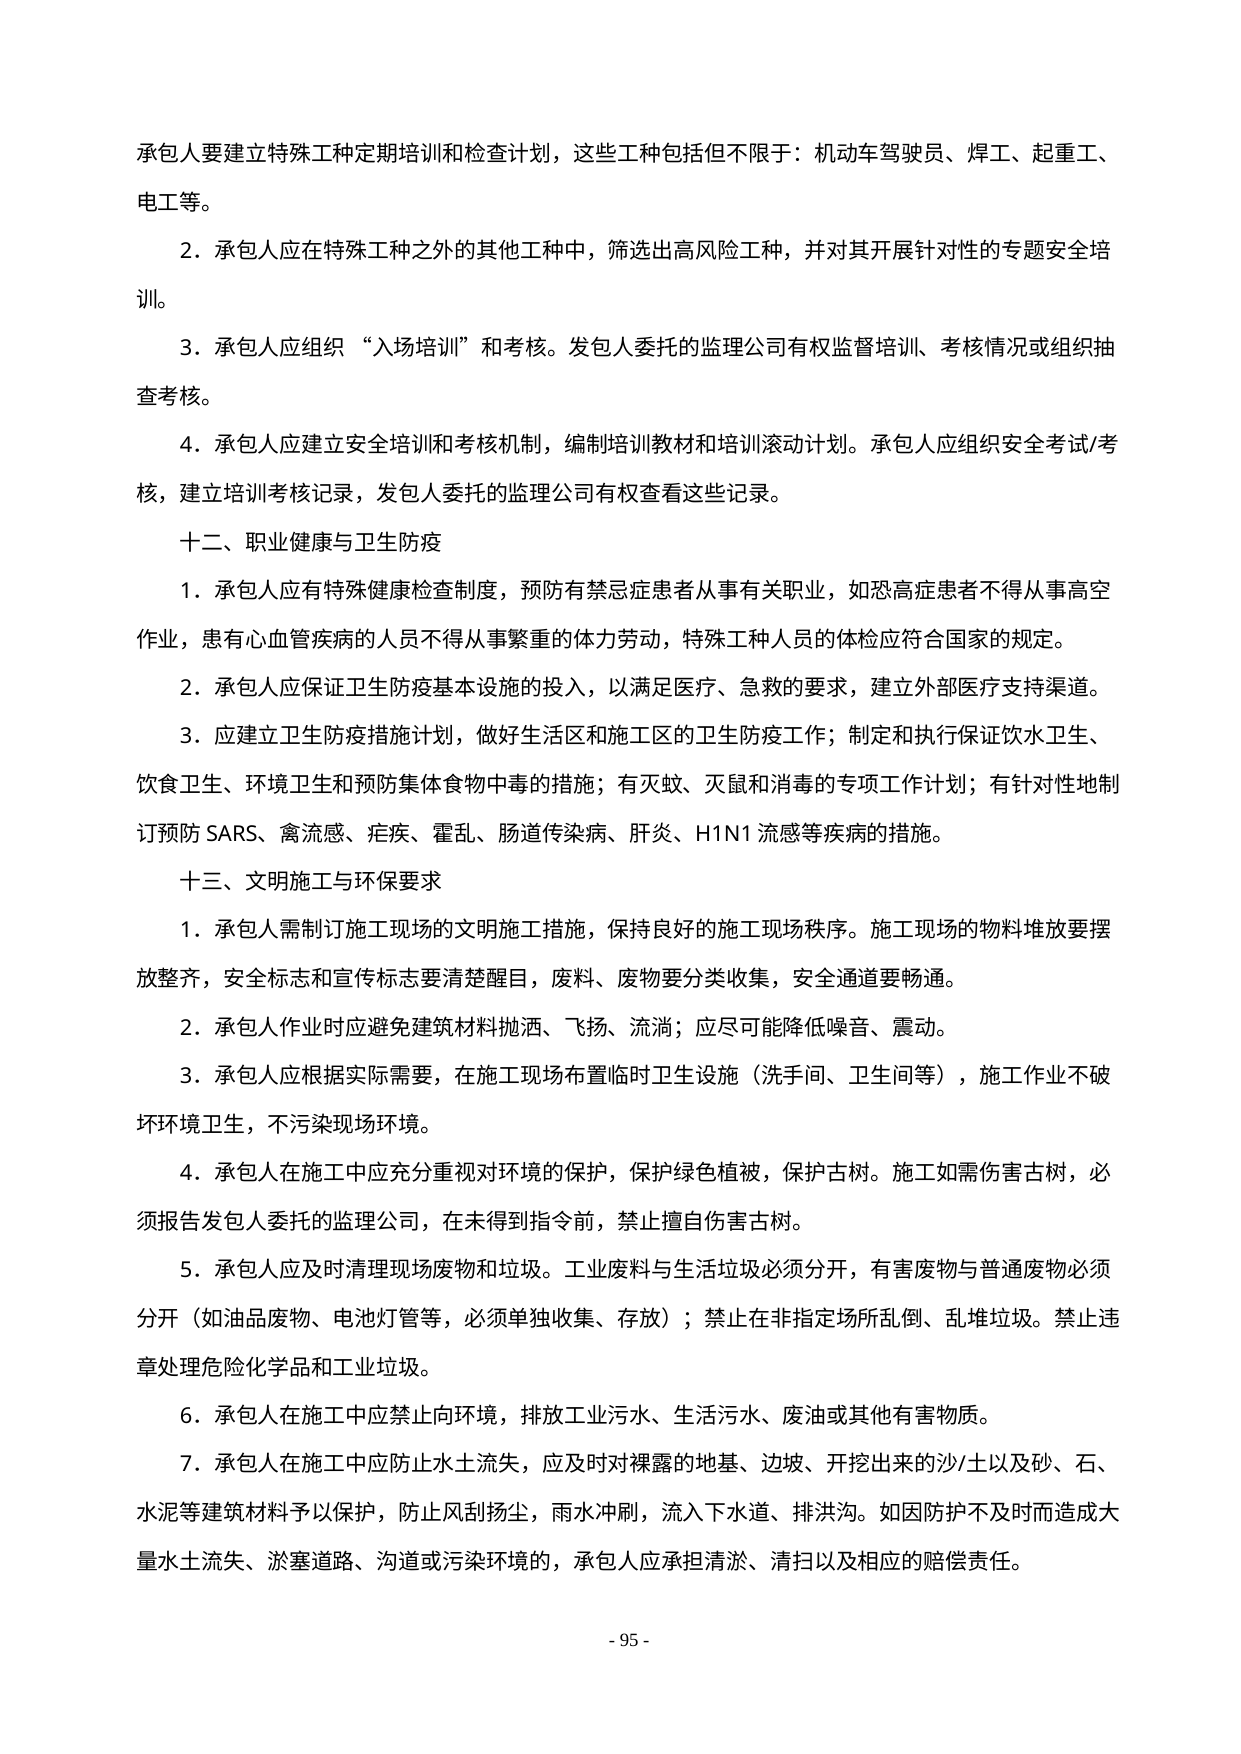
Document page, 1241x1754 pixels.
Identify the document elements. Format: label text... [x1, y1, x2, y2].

text 4．承包人应建立安全培训和考核机制，编制培训教材和培训滚动计划。承包人应组织安全考试/考核，建立培训考核记录，发包人委托的监理公司有权查看这些记录。 [136, 427, 1122, 508]
text 3．承包人应组织 “入场培训”和考核。发包人委托的监理公司有权监督培训、考核情况或组织抽查考核。 [136, 330, 1122, 411]
text 十三、文明施工与环保要求 [136, 864, 1122, 896]
text 2．承包人作业时应避免建筑材料抛洒、飞扬、流淌；应尽可能降低噪音、震动。 [136, 1009, 1122, 1042]
text 2．承包人应在特殊工种之外的其他工种中，筛选出高风险工种，并对其开展针对性的专题安全培训。 [136, 233, 1122, 314]
text 5．承包人应及时清理现场废物和垃圾。工业废料与生活垃圾必须分开，有害废物与普通废物必须分开（如油品废物、电池灯管等，必须单独收集、存放）；禁止在非指定场所乱倒、乱堆垃圾。禁止违章处理危险化学品和工业垃圾。 [136, 1252, 1122, 1382]
text 1．承包人需制订施工现场的文明施工措施，保持良好的施工现场秩序。施工现场的物料堆放要摆放整齐，安全标志和宣传标志要清楚醒目，废料、废物要分类收集，安全通道要畅通。 [136, 912, 1122, 993]
text 7．承包人在施工中应防止水土流失，应及时对裸露的地基、边坡、开挖出来的沙/土以及砂、石、水泥等建筑材料予以保护，防止风刮扬尘，雨水冲刷，流入下水道、排洪沟。如因防护不及时而造成大量水土流失、淤塞道路、沟道或污染环境的，承包人应承担清淤、清扫以及相应的赔偿责任。 [136, 1446, 1122, 1576]
text 2．承包人应保证卫生防疫基本设施的投入，以满足医疗、急救的要求，建立外部医疗支持渠道。 [136, 669, 1122, 702]
text 1．承包人应有特殊健康检查制度，预防有禁忌症患者从事有关职业，如恐高症患者不得从事高空作业，患有心血管疾病的人员不得从事繁重的体力劳动，特殊工种人员的体检应符合国家的规定。 [136, 572, 1122, 654]
text 6．承包人在施工中应禁止向环境，排放工业污水、生活污水、废油或其他有害物质。 [136, 1397, 1122, 1430]
text 4．承包人在施工中应充分重视对环境的保护，保护绿色植被，保护古树。施工如需伤害古树，必须报告发包人委托的监理公司，在未得到指令前，禁止擅自伤害古树。 [136, 1154, 1122, 1236]
text 3．承包人应根据实际需要，在施工现场布置临时卫生设施（洗手间、卫生间等），施工作业不破坏环境卫生，不污染现场环境。 [136, 1057, 1122, 1139]
text 3．应建立卫生防疫措施计划，做好生活区和施工区的卫生防疫工作；制定和执行保证饮水卫生、饮食卫生、环境卫生和预防集体食物中毒的措施；有灭蚊、灭鼠和消毒的专项工作计划；有针对性地制订预防SARS、禽流感、疟疾、霍乱、肠道传染病、肝炎、H1N1流感等疾病的措施。 [136, 718, 1122, 848]
text 十二、职业健康与卫生防疫 [136, 524, 1122, 557]
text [136, 136, 1122, 217]
